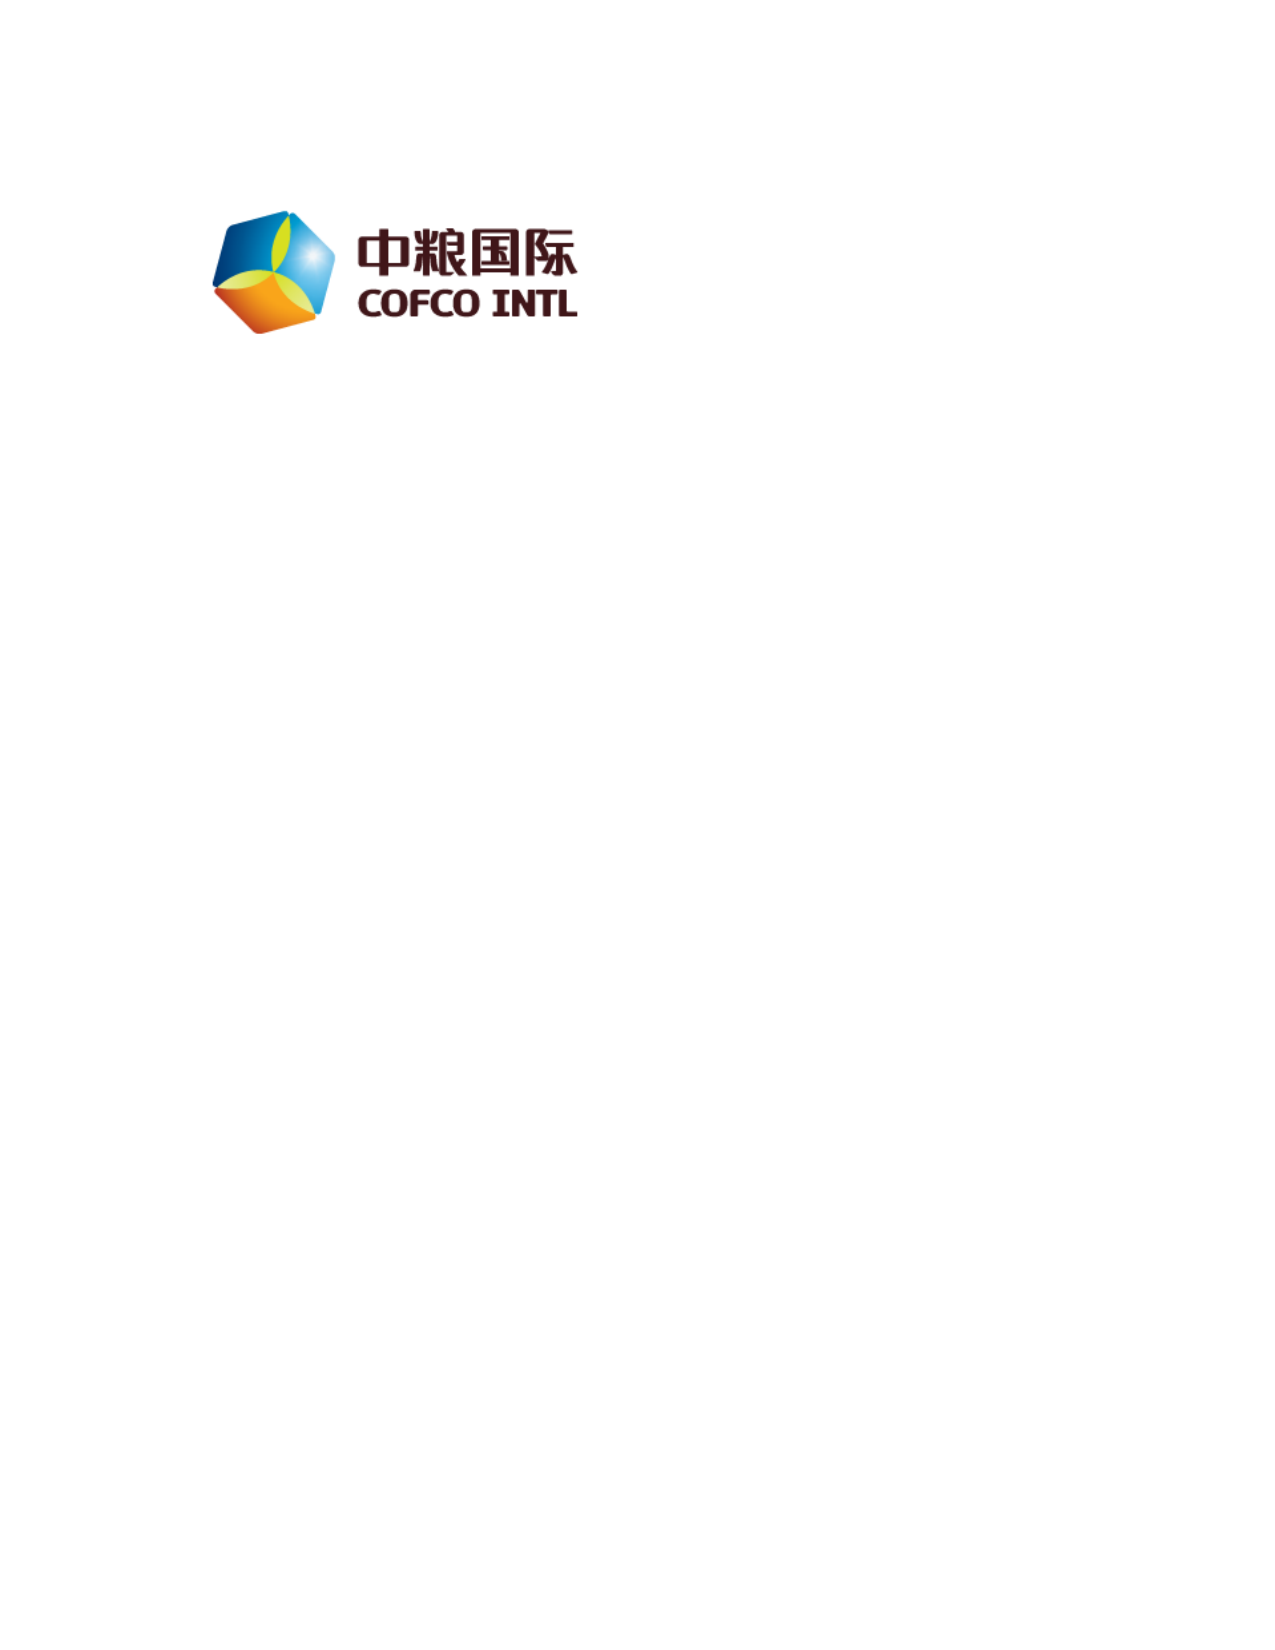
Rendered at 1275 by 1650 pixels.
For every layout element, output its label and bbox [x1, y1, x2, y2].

picture [177, 147, 620, 382]
